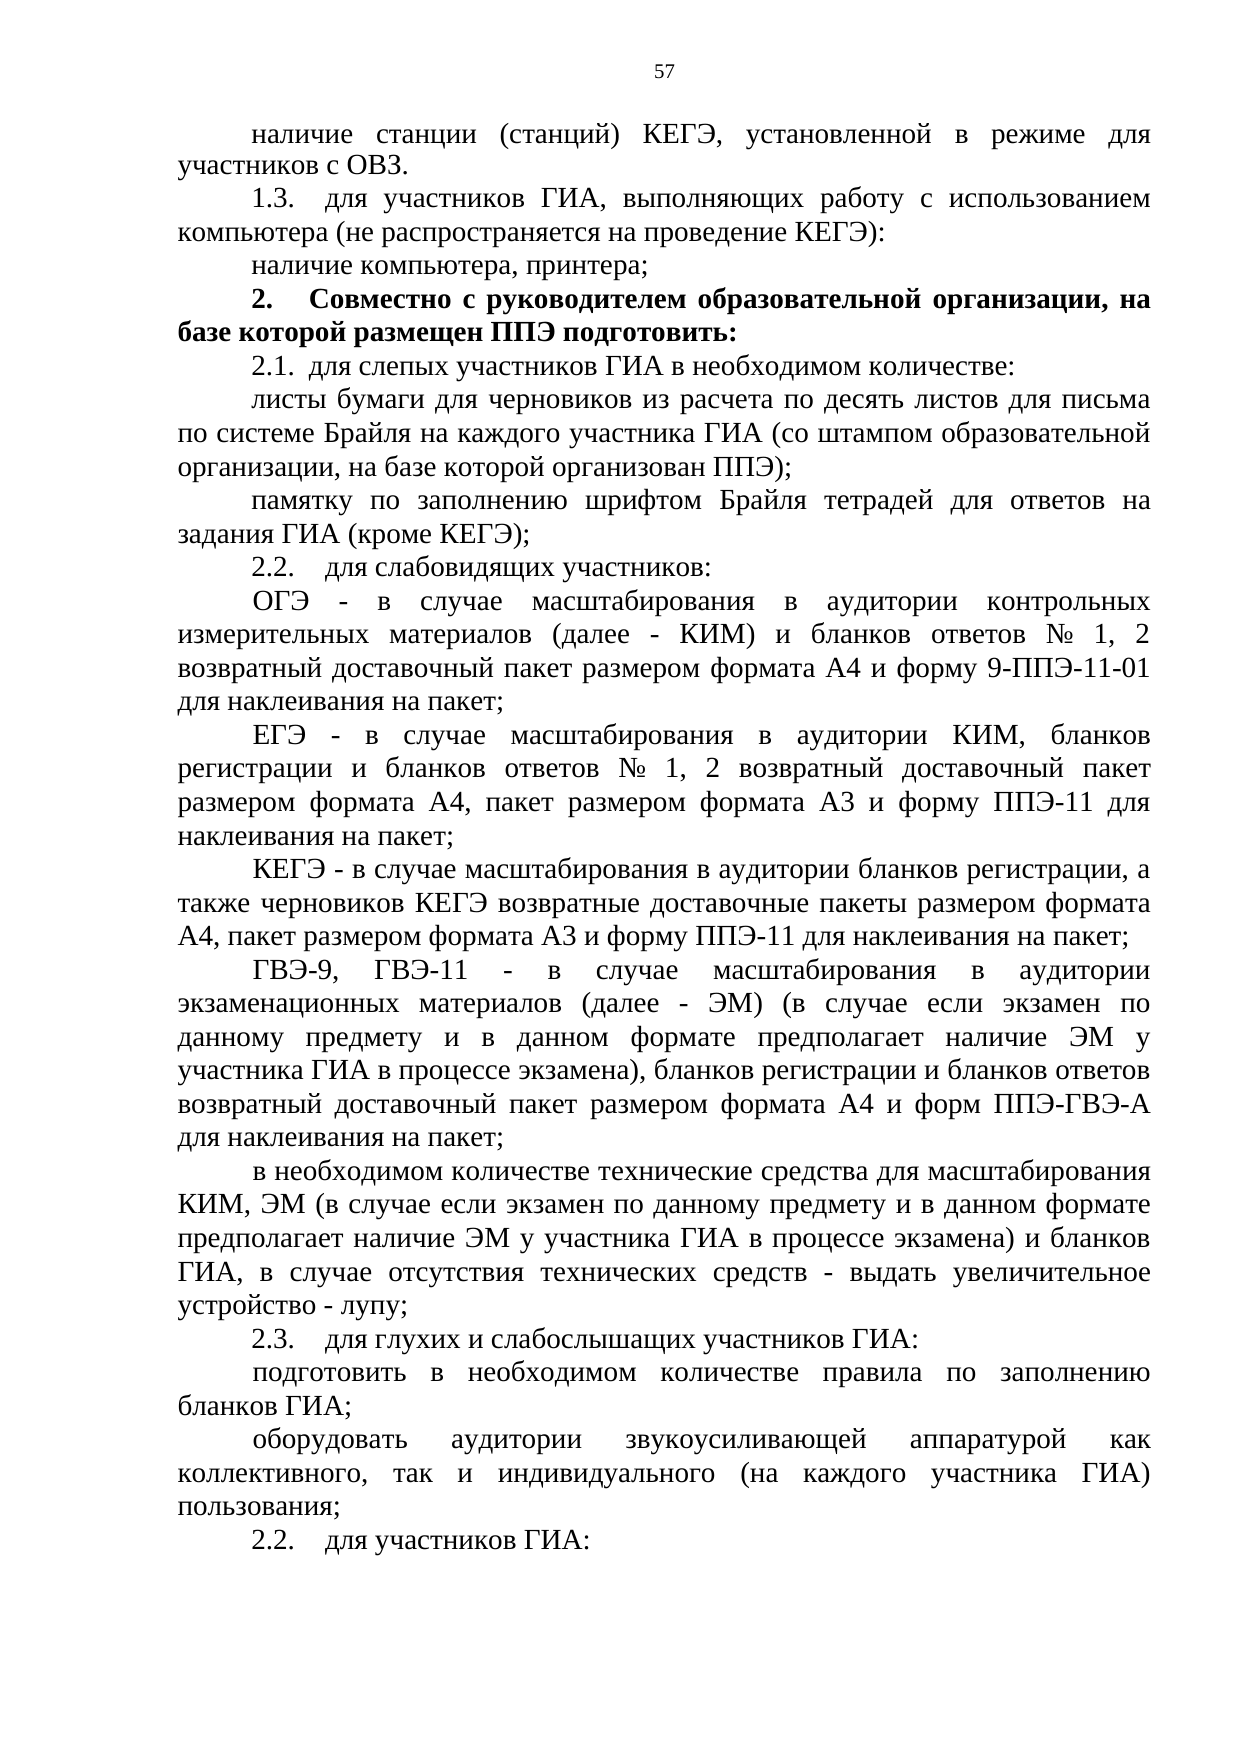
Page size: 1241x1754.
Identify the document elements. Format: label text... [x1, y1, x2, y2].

text наличие станции (станций) КЕГЭ, установленной в режиме для участников с ОВЗ. [177, 118, 1151, 180]
text ЕГЭ - в случае масштабирования в аудитории КИМ, бланков регистрации и бланков ответов № 1, 2 возвратный доставочный пакет размером формата А4, пакет размером формата А3 и форму ППЭ-11 для наклеивания на пакет; [177, 717, 1152, 851]
list для слабовидящих участников: [177, 549, 1152, 583]
text подготовить в необходимом количестве правила по заполнению бланков ГИА; [177, 1354, 1152, 1421]
list Совместно с руководителем образовательной организации, на базе которой размещен ППЭ подготовить: [177, 281, 1152, 348]
text наличие компьютера, принтера; [177, 247, 1152, 281]
text памятку по заполнению шрифтом Брайля тетрадей для ответов на задания ГИА (кроме КЕГЭ); [177, 482, 1152, 549]
text листы бумаги для черновиков из расчета по десять листов для письма по системе Брайля на каждого участника ГИА (со штампом образовательной организации, на базе которой организован ППЭ); [177, 382, 1152, 482]
list для участников ГИА, выполняющих работу с использованием компьютера (не распространяется на проведение КЕГЭ): [177, 180, 1152, 247]
text ГВЭ-9, ГВЭ-11 - в случае масштабирования в аудитории экзаменационных материалов (далее - ЭМ) (в случае если экзамен по данному предмету и в данном формате предполагает наличие ЭМ у участника ГИА в процессе экзамена), бланков регистрации и бланков ответов возвратный доставочный пакет размером формата А4 и форм ППЭ-ГВЭ-А для наклеивания на пакет; [177, 952, 1152, 1153]
list для глухих и слабослышащих участников ГИА: [177, 1321, 1152, 1354]
list для слепых участников ГИА в необходимом количестве: [251, 348, 1152, 382]
text КЕГЭ - в случае масштабирования в аудитории бланков регистрации, а также черновиков КЕГЭ возвратные доставочные пакеты размером формата А4, пакет размером формата А3 и форму ППЭ-11 для наклеивания на пакет; [177, 851, 1152, 952]
text ОГЭ - в случае масштабирования в аудитории контрольных измерительных материалов (далее - КИМ) и бланков ответов № 1, 2 возвратный доставочный пакет размером формата А4 и форму 9-ППЭ-11-01 для наклеивания на пакет; [177, 583, 1152, 717]
text оборудовать аудитории звукоусиливающей аппаратурой как коллективного, так и индивидуального (на каждого участника ГИА) пользования; [177, 1421, 1152, 1522]
text в необходимом количестве технические средства для масштабирования КИМ, ЭМ (в случае если экзамен по данному предмету и в данном формате предполагает наличие ЭМ у участника ГИА в процессе экзамена) и бланков ГИА, в случае отсутствия технических средств - выдать увеличительное устройство - лупу; [177, 1153, 1152, 1321]
list для участников ГИА: [177, 1522, 1152, 1556]
